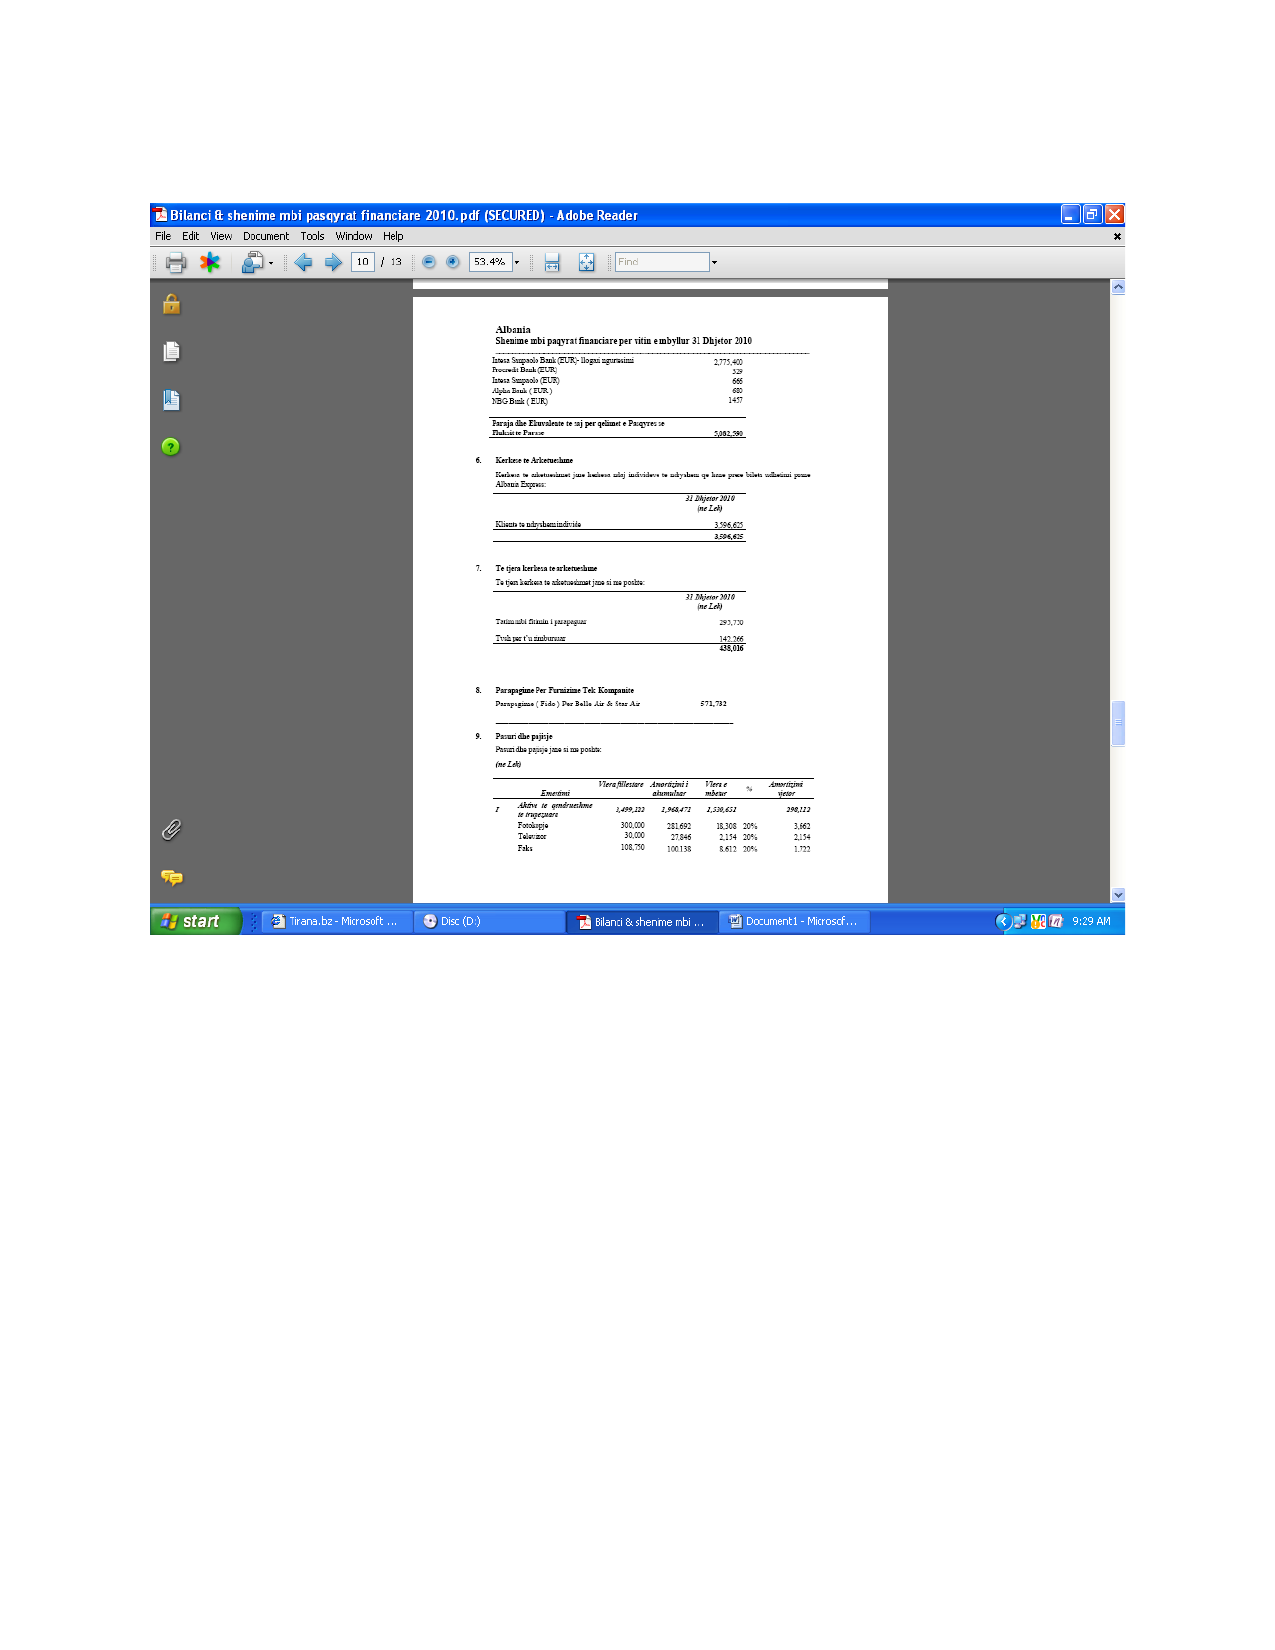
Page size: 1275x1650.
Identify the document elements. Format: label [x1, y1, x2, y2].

picture [150, 203, 1125, 935]
